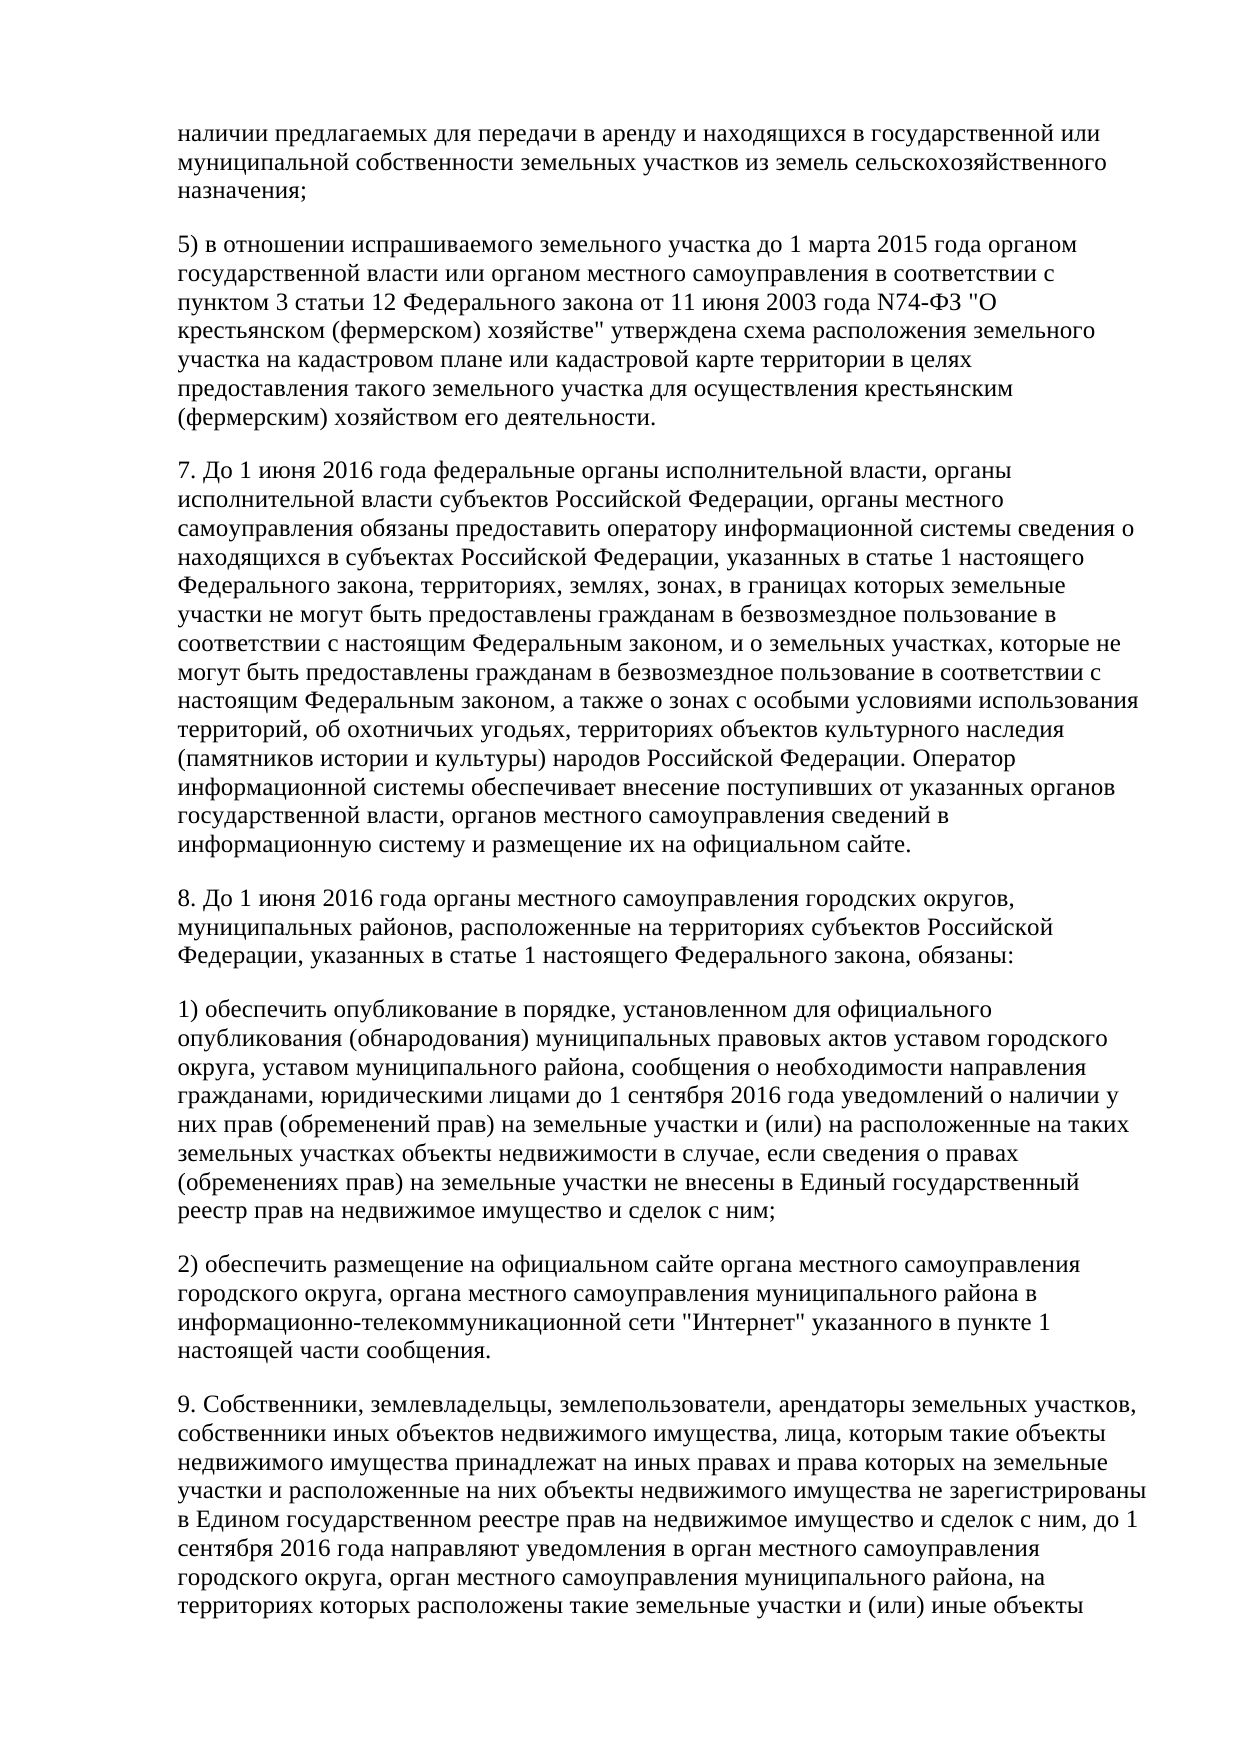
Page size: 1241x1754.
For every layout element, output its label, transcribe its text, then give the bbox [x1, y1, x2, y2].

text 2) обеспечить размещение на официальном сайте органа местного самоуправления городского округа, органа местного самоуправления муниципального района в информационно-телекоммуникационной сети "Интернет" указанного в пункте 1 настоящей части сообщения. [177, 1249, 1152, 1364]
text 1) обеспечить опубликование в порядке, установленном для официального опубликования (обнародования) муниципальных правовых актов уставом городского округа, уставом муниципального района, сообщения о необходимости направления гражданами, юридическими лицами до 1 сентября 2016 года уведомлений о наличии у них прав (обременений прав) на земельные участки и (или) на расположенные на таких земельных участках объекты недвижимости в случае, если сведения о правах (обременениях прав) на земельные участки не внесены в Единый государственный реестр прав на недвижимое имущество и сделок с ним; [177, 994, 1152, 1224]
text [177, 1389, 1152, 1619]
text 8. До 1 июня 2016 года органы местного самоуправления городских округов, муниципальных районов, расположенные на территориях субъектов Российской Федерации, указанных в статье 1 настоящего Федерального закона, обязаны: [177, 883, 1152, 969]
text 5) в отношении испрашиваемого земельного участка до 1 марта 2015 года органом государственной власти или органом местного самоуправления в соответствии с пунктом 3 статьи 12 Федерального закона от 11 июня 2003 года N74-ФЗ "О крестьянском (фермерском) хозяйстве" утверждена схема расположения земельного участка на кадастровом плане или кадастровой карте территории в целях предоставления такого земельного участка для осуществления крестьянским (фермерским) хозяйством его деятельности. [177, 229, 1152, 431]
text 7. До 1 июня 2016 года федеральные органы исполнительной власти, органы исполнительной власти субъектов Российской Федерации, органы местного самоуправления обязаны предоставить оператору информационной системы сведения о находящихся в субъектах Российской Федерации, указанных в статье 1 настоящего Федерального закона, территориях, землях, зонах, в границах которых земельные участки не могут быть предоставлены гражданам в безвозмездное пользование в соответствии с настоящим Федеральным законом, и о земельных участках, которые не могут быть предоставлены гражданам в безвозмездное пользование в соответствии с настоящим Федеральным законом, а также о зонах с особыми условиями использования территорий, об охотничьих угодьях, территориях объектов культурного наследия (памятников истории и культуры) народов Российской Федерации. Оператор информационной системы обеспечивает внесение поступивших от указанных органов государственной власти, органов местного самоуправления сведений в информационную систему и размещение их на официальном сайте. [177, 456, 1152, 858]
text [177, 118, 1152, 204]
